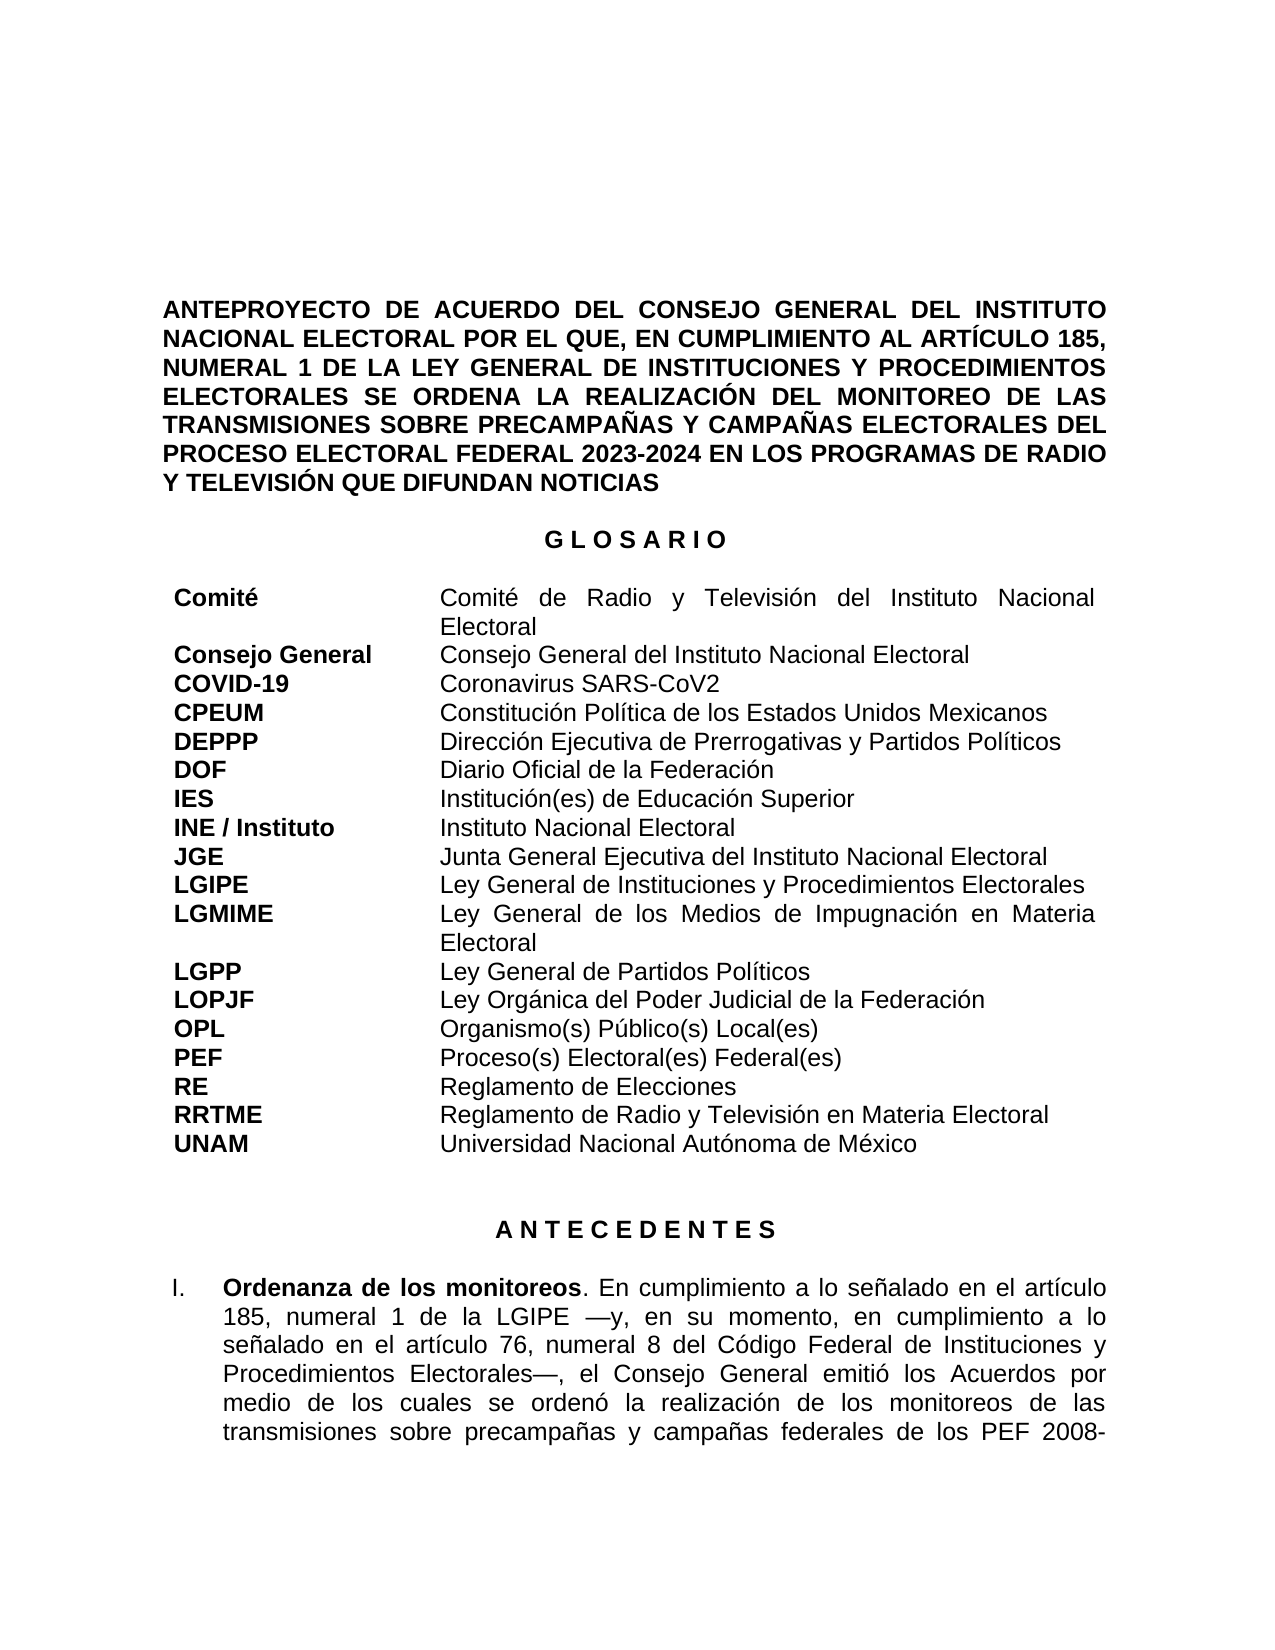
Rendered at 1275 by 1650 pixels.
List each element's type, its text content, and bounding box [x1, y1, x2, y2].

table_cell Diario Oficial de la Federación [414, 755, 1127, 784]
table_cell DOF [148, 755, 413, 784]
text G L O S A R I O [162, 525, 1107, 554]
table_cell INE / Instituto [148, 813, 413, 842]
table_cell CPEUM [148, 698, 413, 727]
table_cell Consejo General del Instituto Nacional Electoral [414, 640, 1127, 669]
table_cell COVID-19 [148, 669, 413, 698]
table_cell Ley Orgánica del Poder Judicial de la Federación [414, 985, 1127, 1014]
table_cell DEPPP [148, 727, 413, 755]
table_cell LGPP [148, 957, 413, 985]
table_cell Ley General de los Medios de Impugnación en Materia Electoral [414, 899, 1127, 957]
table_cell Consejo General [148, 640, 413, 669]
text A N T E C E D E N T E S [162, 1215, 1107, 1244]
table_cell Reglamento de Radio y Televisión en Materia Electoral [414, 1100, 1127, 1129]
table_cell RRTME [148, 1100, 413, 1129]
table_cell RE [148, 1072, 413, 1100]
table_cell JGE [148, 842, 413, 870]
table_cell Ley General de Partidos Políticos [414, 957, 1127, 985]
table_cell LGMIME [148, 899, 413, 957]
table_cell Proceso(s) Electoral(es) Federal(es) [414, 1043, 1127, 1072]
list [185, 1273, 1107, 1445]
text ANTEPROYECTO DE ACUERDO DEL CONSEJO GENERAL DEL INSTITUTO NACIONAL ELECTORAL POR EL QUE, EN CUMPLIMIENTO AL ARTÍCULO 185, NUMERAL 1 DE LA LEY GENERAL DE INSTITUCIONES Y PROCEDIMIENTOS ELECTORALES SE ORDENA LA REALIZACIÓN DEL MONITOREO DE LAS TRANSMISIONES SOBRE PRECAMPAÑAS Y CAMPAÑAS ELECTORALES DEL PROCESO ELECTORAL FEDERAL 2023-2024 EN LOS PROGRAMAS DE RADIO Y TELEVISIÓN QUE DIFUNDAN NOTICIAS [162, 295, 1107, 497]
table_header Comité [148, 583, 413, 640]
table_cell Dirección Ejecutiva de Prerrogativas y Partidos Políticos [414, 727, 1127, 755]
table_cell Constitución Política de los Estados Unidos Mexicanos [414, 698, 1127, 727]
table_cell Universidad Nacional Autónoma de México [414, 1129, 1127, 1158]
table_cell LOPJF [148, 985, 413, 1014]
table_cell IES [148, 784, 413, 813]
table_cell Instituto Nacional Electoral [414, 813, 1127, 842]
table_cell PEF [148, 1043, 413, 1072]
table_header Comité de Radio y Televisión del Instituto Nacional Electoral [414, 583, 1127, 640]
table_cell Coronavirus SARS-CoV2 [414, 669, 1127, 698]
table_cell Ley General de Instituciones y Procedimientos Electorales [414, 870, 1127, 899]
table_cell OPL [148, 1014, 413, 1043]
table_cell Organismo(s) Público(s) Local(es) [414, 1014, 1127, 1043]
table_cell Institución(es) de Educación Superior [414, 784, 1127, 813]
table_cell Reglamento de Elecciones [414, 1072, 1127, 1100]
table_cell Junta General Ejecutiva del Instituto Nacional Electoral [414, 842, 1127, 870]
table_cell UNAM [148, 1129, 413, 1158]
table_cell LGIPE [148, 870, 413, 899]
